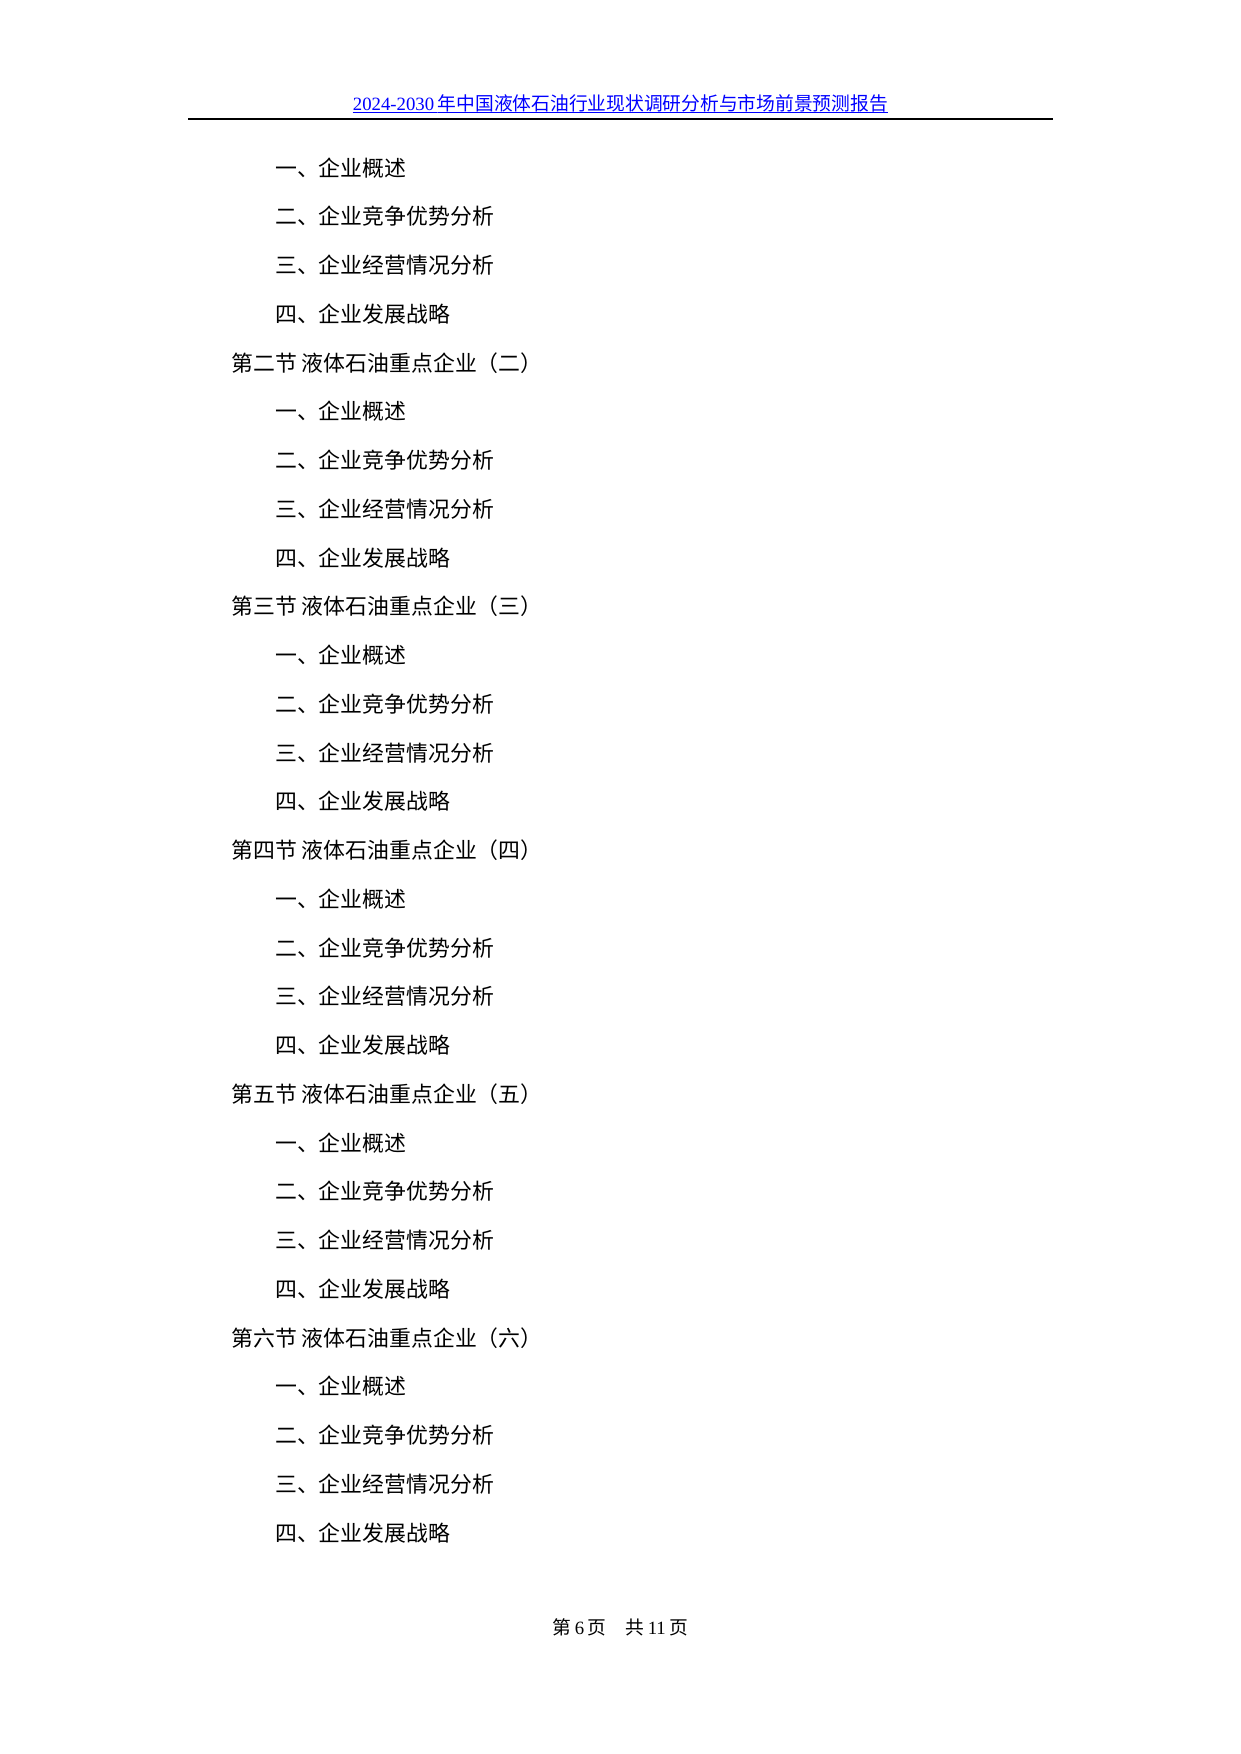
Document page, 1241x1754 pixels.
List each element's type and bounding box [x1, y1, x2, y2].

text [187, 150, 1053, 1548]
